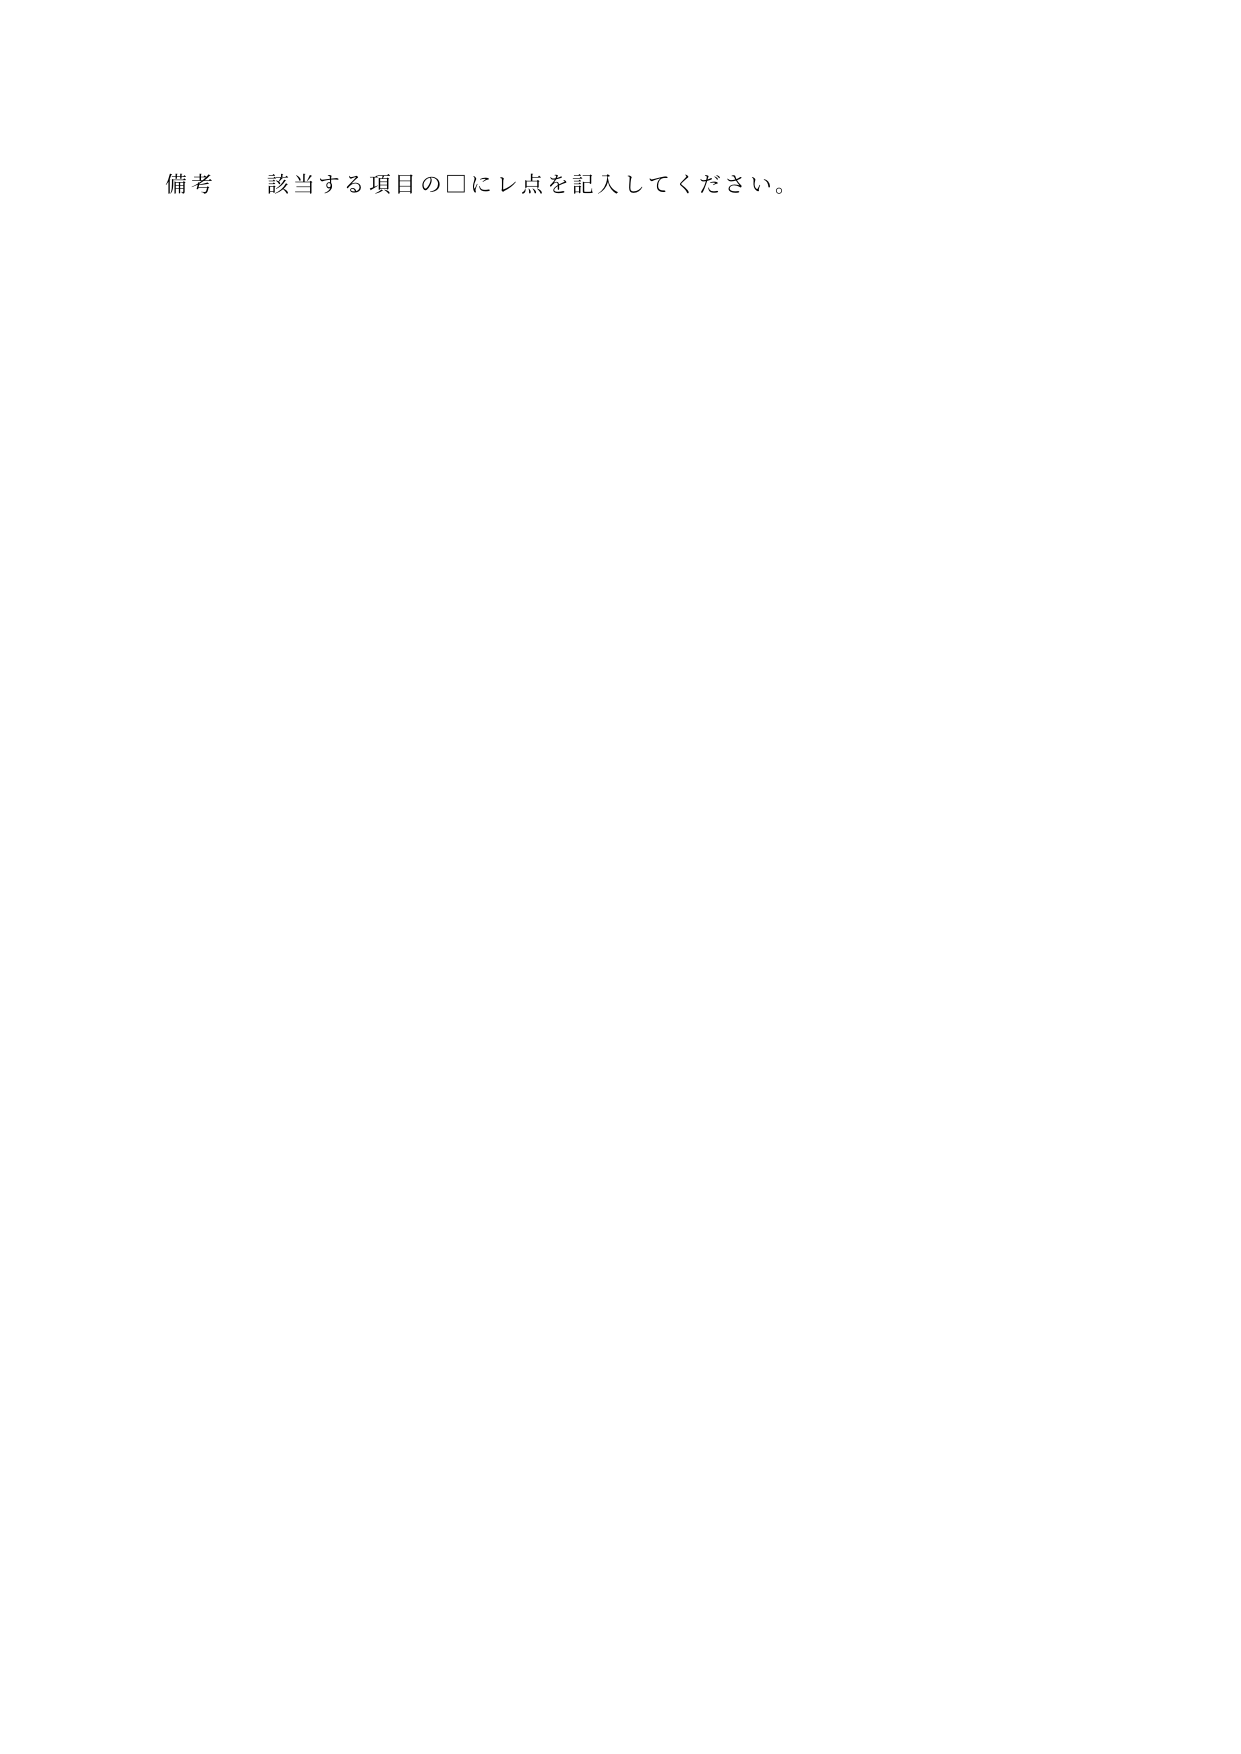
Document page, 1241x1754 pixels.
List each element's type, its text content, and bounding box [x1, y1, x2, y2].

text 備考 該当する項目の□にレ点を記入してください。 [166, 162, 1081, 204]
